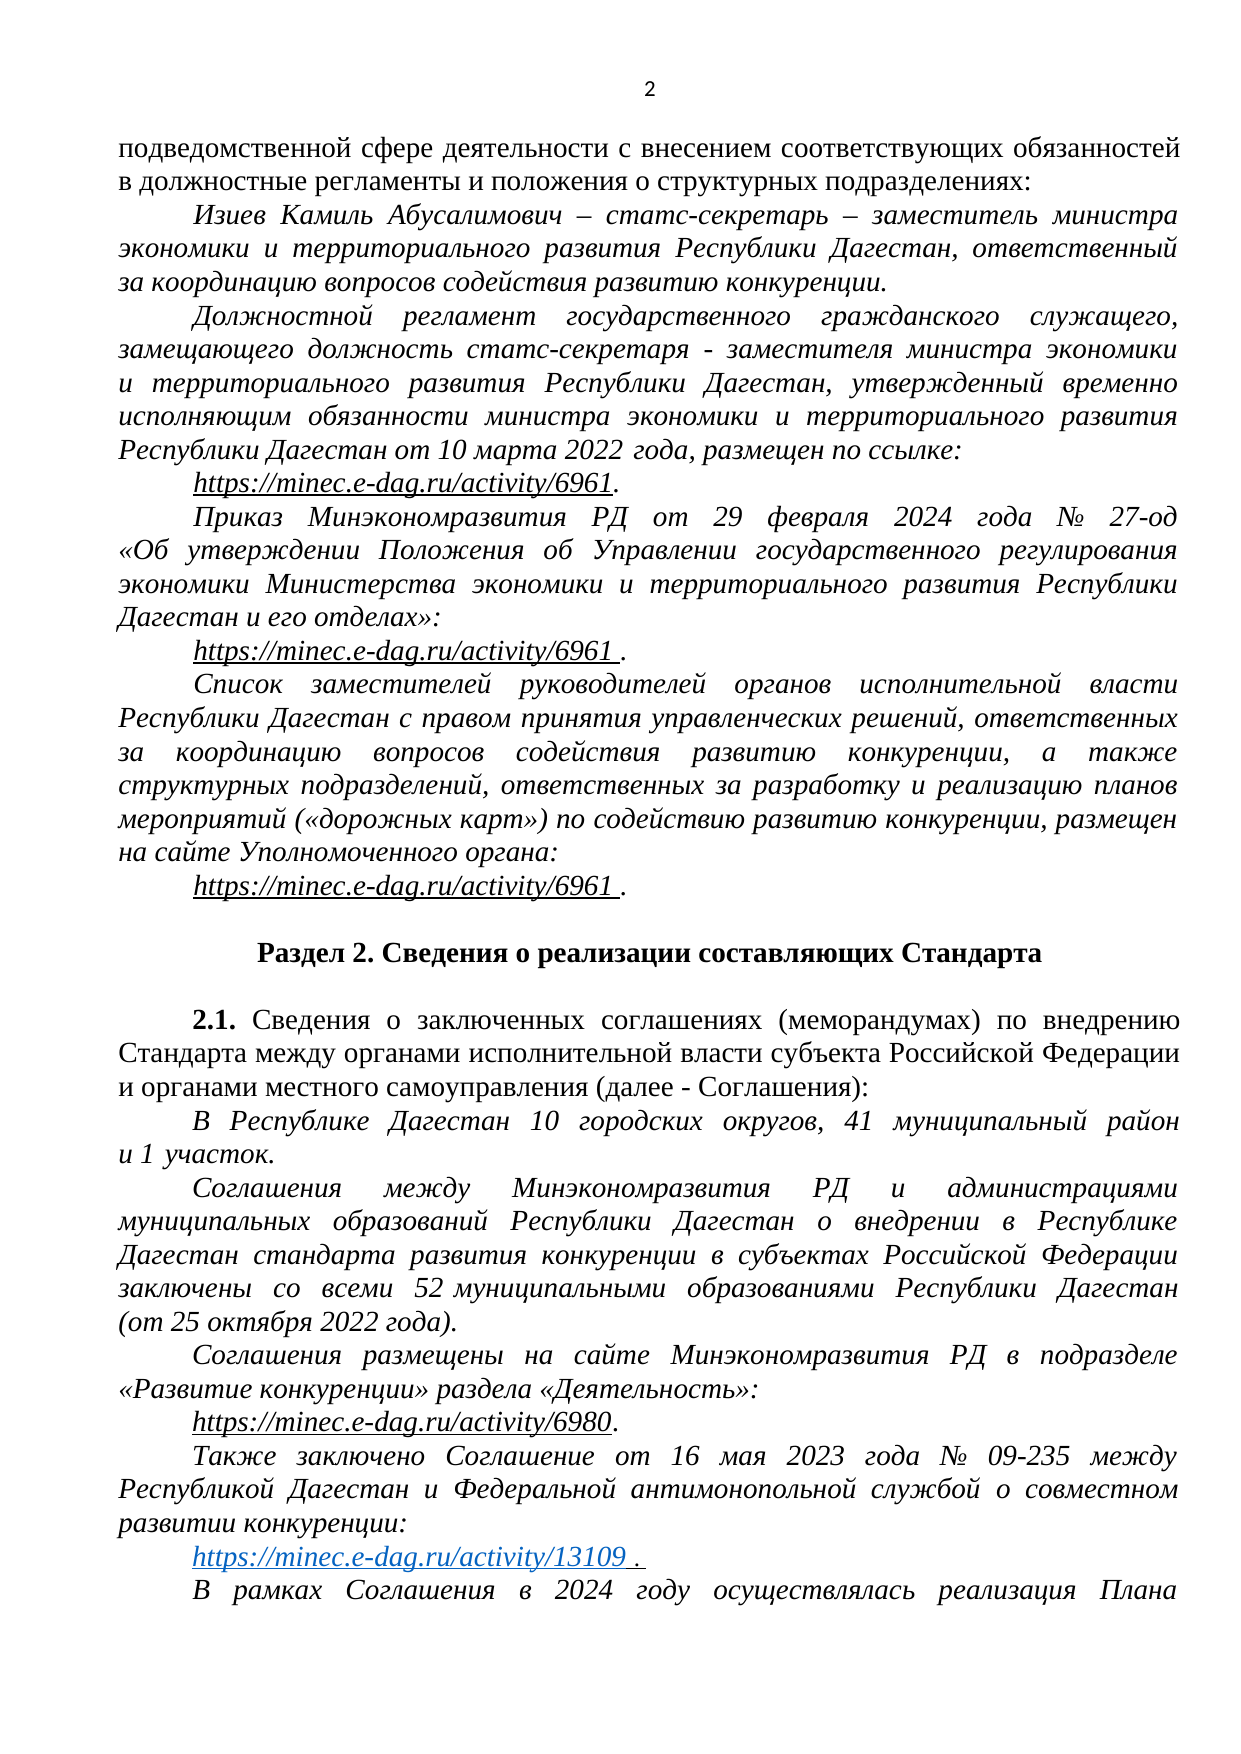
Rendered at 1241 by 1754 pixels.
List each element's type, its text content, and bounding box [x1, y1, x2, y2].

text Также заключено Соглашение от 16 мая 2023 года № 09-235 между Республикой Дагестан и Федеральной антимонопольной службой о совместном развитии конкуренции: [118, 1438, 1181, 1539]
text https://minec.e-dag.ru/activity/6961. [118, 465, 1181, 499]
text https://minec.e-dag.ru/activity/6980. [118, 1404, 1181, 1438]
text В Республике Дагестан 10 городских округов, 41 муниципальный район и 1 участок. [118, 1103, 1181, 1170]
text Изиев Камиль Абусалимович – статс-секретарь – заместитель министра экономики и территориального развития Республики Дагестан, ответственный за координацию вопросов содействия развитию конкуренции. [118, 197, 1181, 298]
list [118, 130, 1181, 197]
text Соглашения размещены на сайте Минэкономразвития РД в подразделе «Развитие конкуренции» раздела «Деятельность»: [118, 1337, 1181, 1404]
text https://minec.e-dag.ru/activity/13109 . [118, 1539, 1181, 1572]
text 2.1. Сведения о заключенных соглашениях (меморандумах) по внедрению Стандарта между органами исполнительной власти субъекта Российской Федерации и органами местного самоуправления (далее - Соглашения): [118, 1002, 1181, 1103]
text https://minec.e-dag.ru/activity/6961 . [118, 868, 1181, 901]
text https://minec.e-dag.ru/activity/6961 . [118, 633, 1181, 667]
text Список заместителей руководителей органов исполнительной власти Республики Дагестан с правом принятия управленческих решений, ответственных за координацию вопросов содействия развитию конкуренции, а также структурных подразделений, ответственных за разработку и реализацию планов мероприятий («дорожных карт») по содействию развитию конкуренции, размещен на сайте Уполномоченного органа: [118, 667, 1181, 868]
text Раздел 2. Сведения о реализации составляющих Стандарта [118, 935, 1181, 968]
text Соглашения между Минэкономразвития РД и администрациями муниципальных образований Республики Дагестан о внедрении в Республике Дагестан стандарта развития конкуренции в субъектах Российской Федерации заключены со всеми 52 муниципальными образованиями Республики Дагестан (от 25 октября 2022 года). [118, 1170, 1181, 1337]
text Приказ Минэкономразвития РД от 29 февраля 2024 года № 27-од «Об утверждении Положения об Управлении государственного регулирования экономики Министерства экономики и территориального развития Республики Дагестан и его отделах»: [118, 499, 1181, 633]
text Должностной регламент государственного гражданского служащего, замещающего должность статс-секретаря - заместителя министра экономики и территориального развития Республики Дагестан, утвержденный временно исполняющим обязанности министра экономики и территориального развития Республики Дагестан от 10 марта 2022 года, размещен по ссылке: [118, 298, 1181, 465]
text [118, 1572, 1181, 1606]
